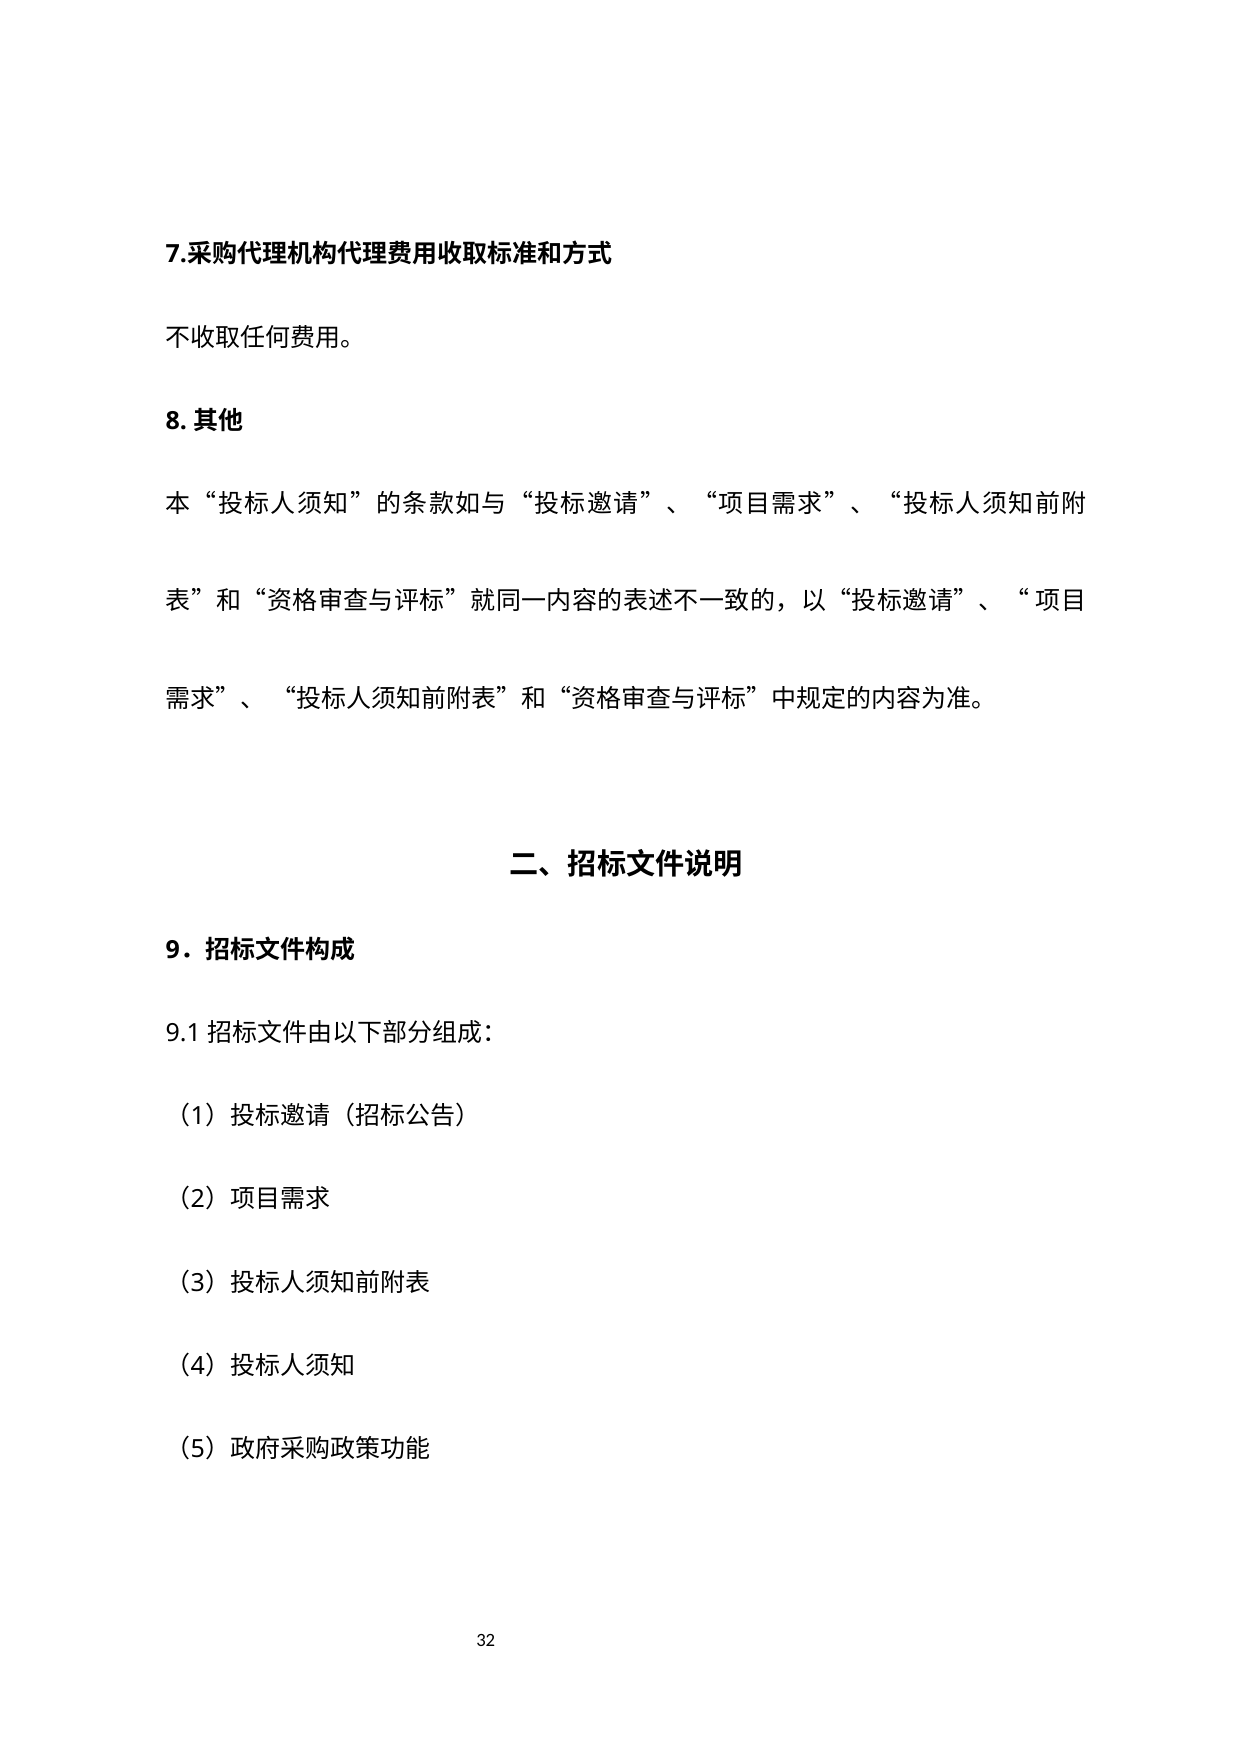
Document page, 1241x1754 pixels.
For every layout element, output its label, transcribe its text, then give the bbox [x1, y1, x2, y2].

text 9．招标文件构成 [165, 915, 1087, 980]
text （1）投标邀请（招标公告） [165, 1081, 1087, 1146]
text 8. 其他 [165, 386, 1087, 451]
text （2）项目需求 [165, 1164, 1087, 1229]
text 二、招标文件说明 [165, 829, 1087, 894]
text 9.1 招标文件由以下部分组成： [165, 998, 1087, 1063]
text 本“投标人须知”的条款如与“投标邀请”、“项目需求”、“投标人须知前附表”和“资格审查与评标”就同一内容的表述不一致的，以“投标邀请”、“ 项目需求”、 “投标人须知前附表”和“资格审查与评标”中规定的内容为准。 [165, 469, 1087, 729]
text 7.采购代理机构代理费用收取标准和方式 [165, 219, 1087, 284]
text （4）投标人须知 [165, 1331, 1087, 1396]
text （5）政府采购政策功能 [165, 1414, 1087, 1479]
text （3）投标人须知前附表 [165, 1248, 1087, 1313]
text 不收取任何费用。 [165, 303, 1087, 368]
